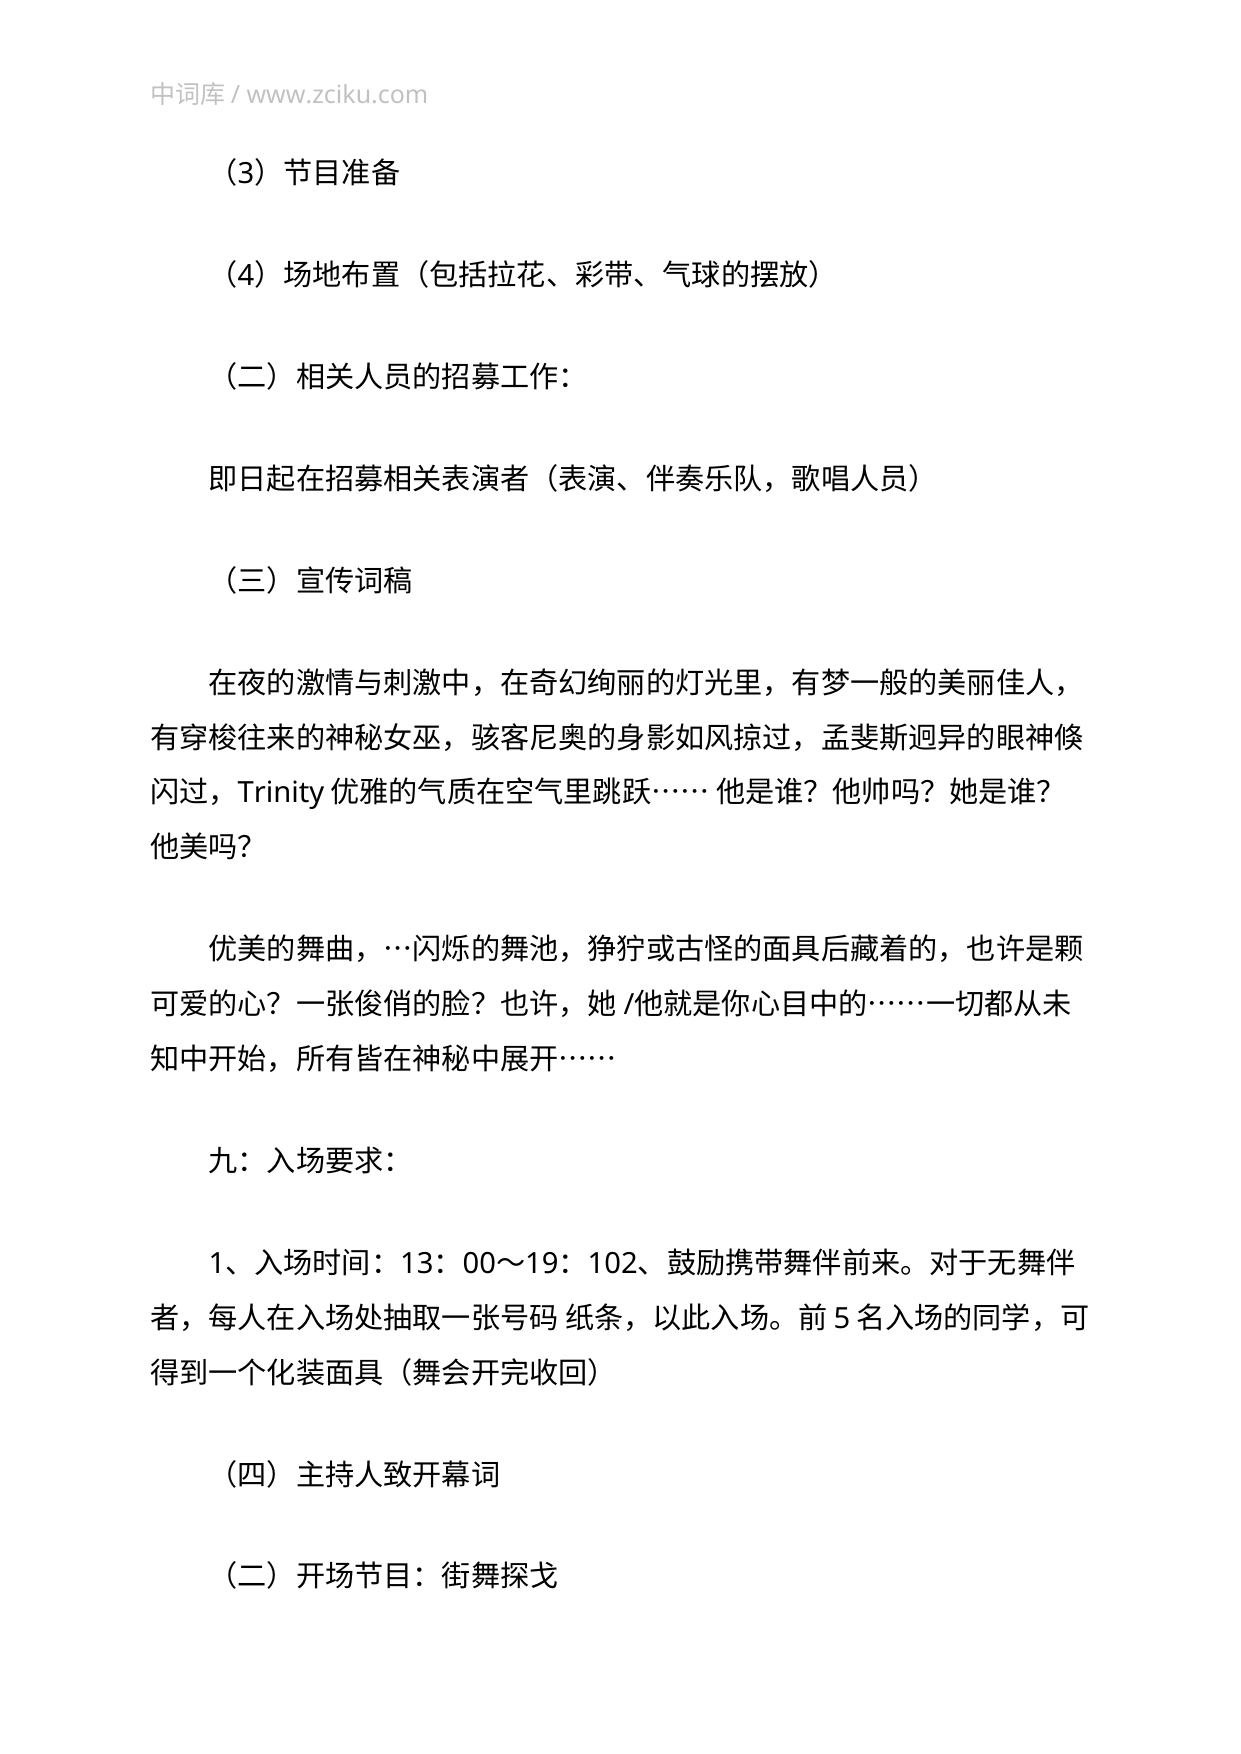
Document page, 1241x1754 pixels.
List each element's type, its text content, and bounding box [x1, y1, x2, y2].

text 即日起在招募相关表演者（表演、伴奏乐队，歌唱人员） [150, 456, 1090, 498]
text （4）场地布置（包括拉花、彩带、气球的摆放） [150, 252, 1090, 294]
text 1、入场时间：13：00～19：102、鼓励携带舞伴前来。对于无舞伴者，每人在入场处抽取一张号码 纸条，以此入场。前5名入场的同学，可得到一个化装面具（舞会开完收回） [150, 1239, 1090, 1392]
text （二）开场节目：街舞探戈 [150, 1553, 1090, 1595]
text 优美的舞曲，…闪烁的舞池，狰狞或古怪的面具后藏着的，也许是颗可爱的心？一张俊俏的脸？也许，她 /他就是你心目中的……一切都从未知中开始，所有皆在神秘中展开…… [150, 926, 1090, 1078]
text （3）节目准备 [150, 150, 1090, 192]
text （二）相关人员的招募工作： [150, 354, 1090, 396]
text 在夜的激情与刺激中，在奇幻绚丽的灯光里，有梦一般的美丽佳人，有穿梭往来的神秘女巫，骇客尼奥的身影如风掠过，孟斐斯迥异的眼神倏闪过，Trinity优雅的气质在空气里跳跃…… 他是谁？他帅吗？她是谁？他美吗？ [150, 659, 1090, 866]
text 九：入场要求： [150, 1137, 1090, 1180]
text （四）主持人致开幕词 [150, 1451, 1090, 1493]
text （三）宣传词稿 [150, 557, 1090, 600]
